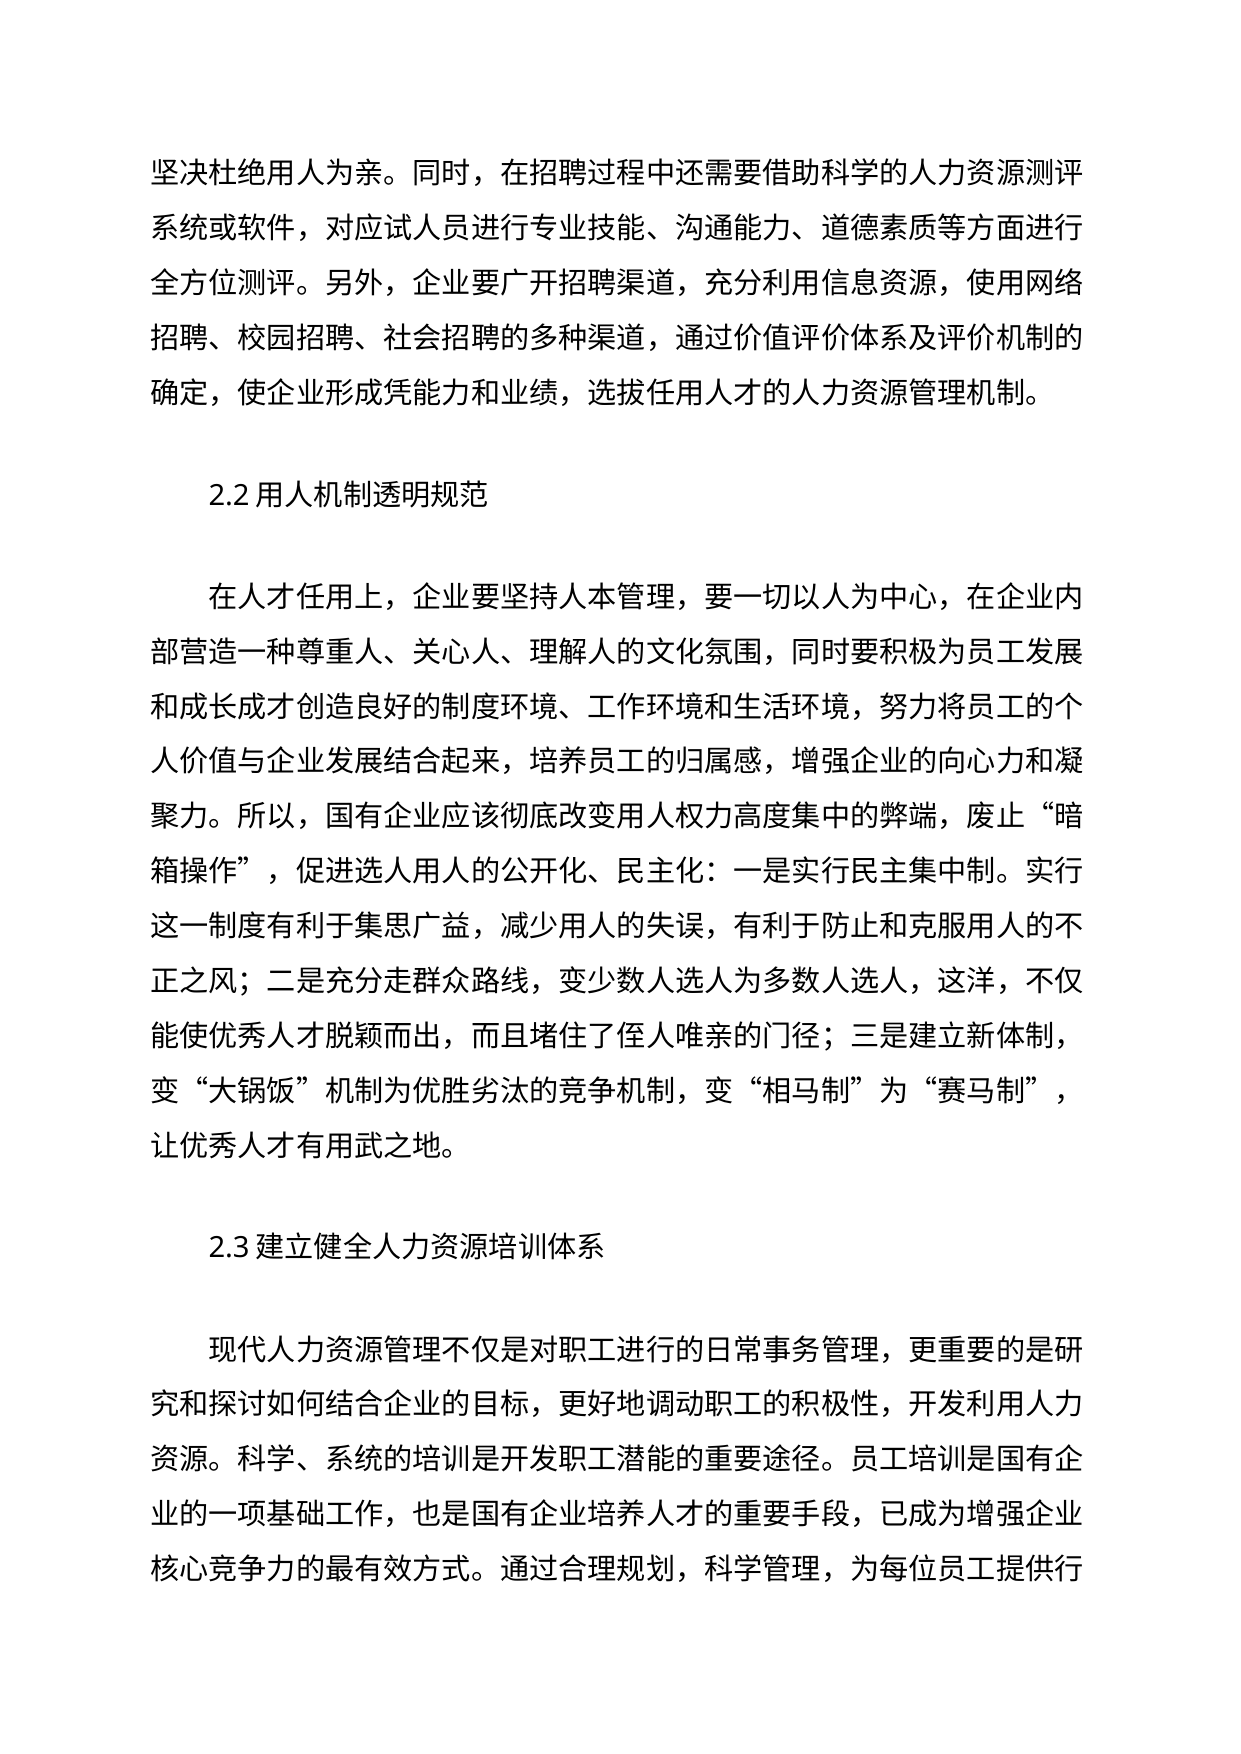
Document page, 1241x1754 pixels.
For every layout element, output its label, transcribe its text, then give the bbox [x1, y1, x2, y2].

text 在人才任用上，企业要坚持人本管理，要一切以人为中心，在企业内部营造一种尊重人、关心人、理解人的文化氛围，同时要积极为员工发展和成长成才创造良好的制度环境、工作环境和生活环境，努力将员工的个人价值与企业发展结合起来，培养员工的归属感，增强企业的向心力和凝聚力。所以，国有企业应该彻底改变用人权力高度集中的弊端，废止“暗箱操作”，促进选人用人的公开化、民主化：一是实行民主集中制。实行这一制度有利于集思广益，减少用人的失误，有利于防止和克服用人的不正之风；二是充分走群众路线，变少数人选人为多数人选人，这洋，不仅能使优秀人才脱颖而出，而且堵住了侄人唯亲的门径；三是建立新体制，变“大锅饭”机制为优胜劣汰的竞争机制，变“相马制”为“赛马制”，让优秀人才有用武之地。 [150, 573, 1090, 1164]
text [150, 1326, 1090, 1588]
text 2.3建立健全人力资源培训体系 [150, 1224, 1090, 1266]
text 2.2用人机制透明规范 [150, 471, 1090, 514]
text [150, 150, 1090, 412]
